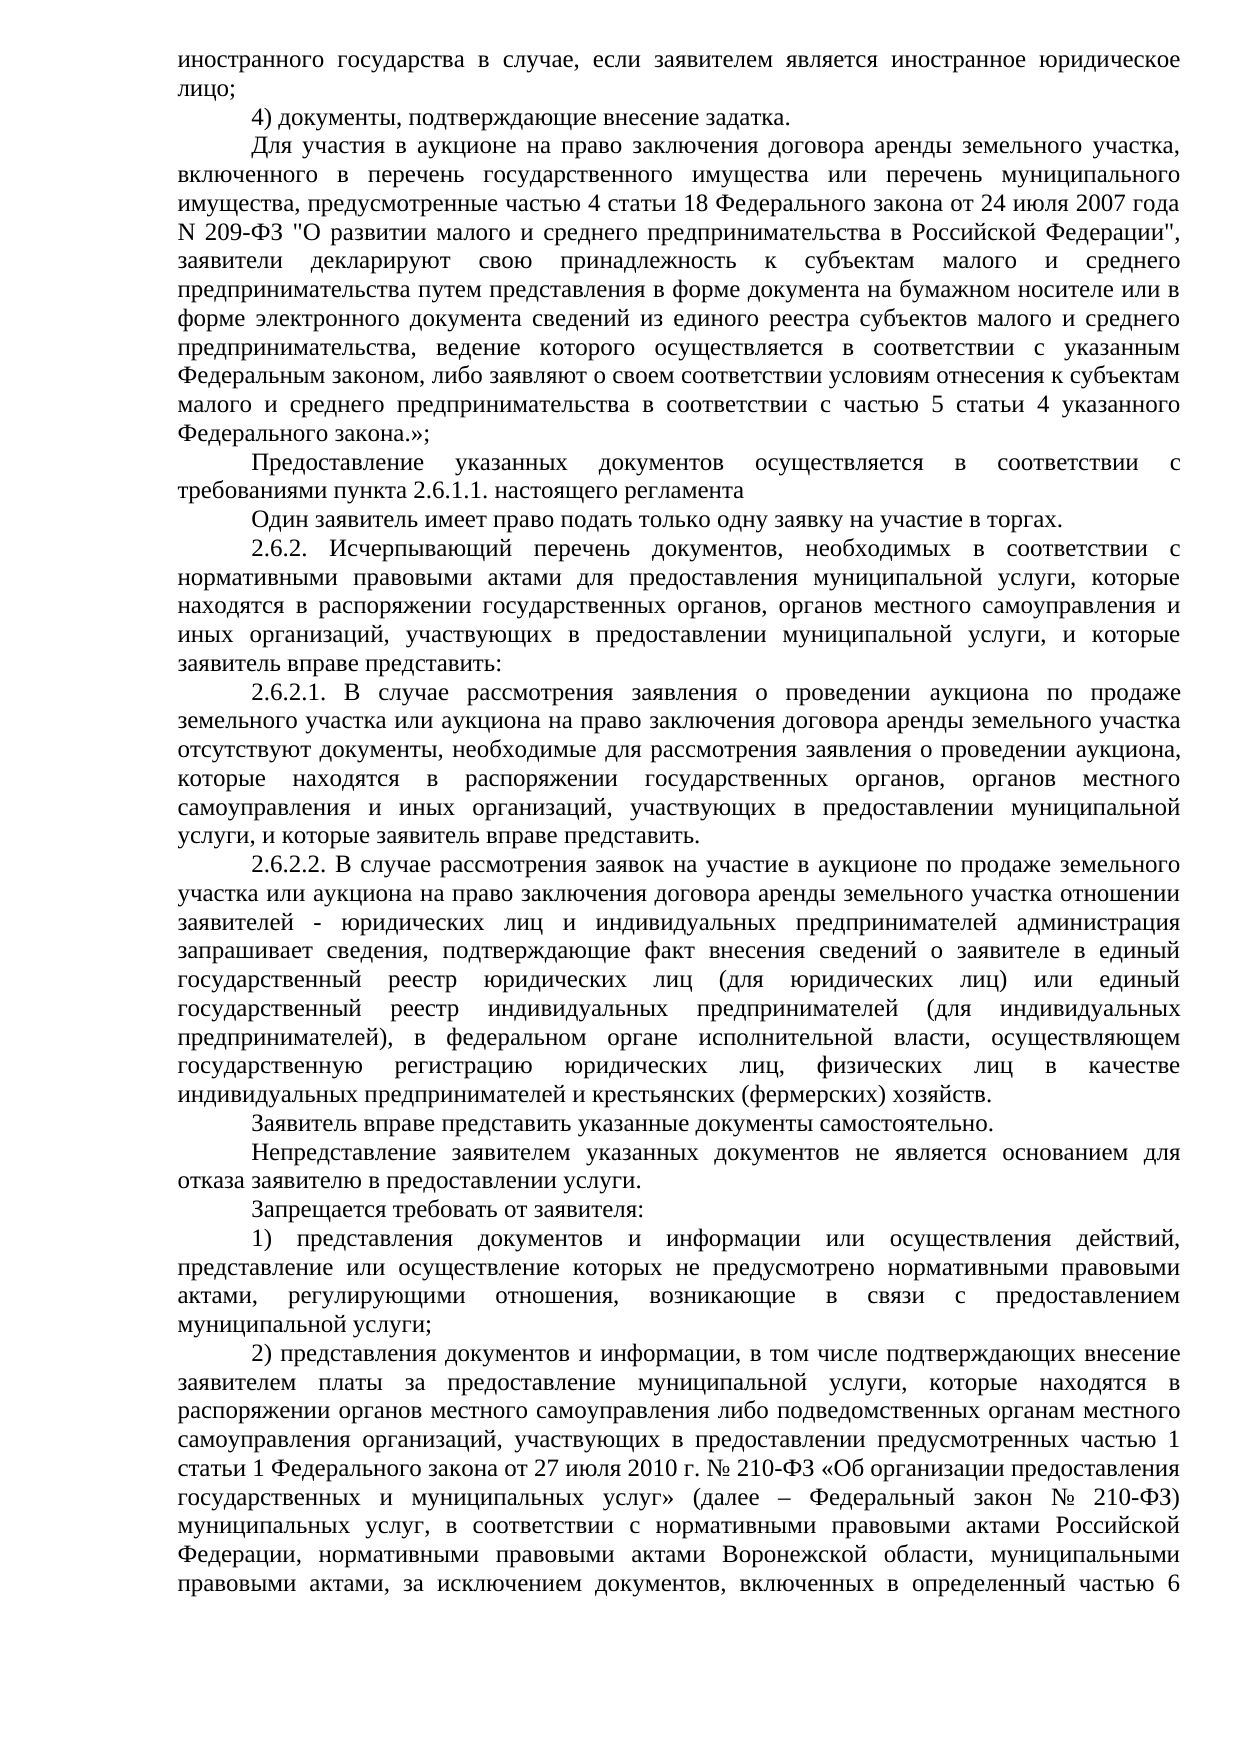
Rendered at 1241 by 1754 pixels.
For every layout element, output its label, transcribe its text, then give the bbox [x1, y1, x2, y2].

text Для участия в аукционе на право заключения договора аренды земельного участка, включенного в перечень государственного имущества или перечень муниципального имущества, предусмотренные частью 4 статьи 18 Федерального закона от 24 июля 2007 года N 209-ФЗ "О развитии малого и среднего предпринимательства в Российской Федерации", заявители декларируют свою принадлежность к субъектам малого и среднего предпринимательства путем представления в форме документа на бумажном носителе или в форме электронного документа сведений из единого реестра субъектов малого и среднего предпринимательства, ведение которого осуществляется в соответствии с указанным Федеральным законом, либо заявляют о своем соответствии условиям отнесения к субъектам малого и среднего предпринимательства в соответствии с частью 5 статьи 4 указанного Федерального закона.»; [177, 131, 1181, 447]
text 2.6.2. Исчерпывающий перечень документов, необходимых в соответствии с нормативными правовыми актами для предоставления муниципальной услуги, которые находятся в распоряжении государственных органов, органов местного самоуправления и иных организаций, участвующих в предоставлении муниципальной услуги, и которые заявитель вправе представить: [177, 533, 1181, 677]
text Запрещается требовать от заявителя: [177, 1194, 1181, 1223]
text Заявитель вправе представить указанные документы самостоятельно. [177, 1108, 1181, 1137]
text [177, 44, 1181, 102]
text 1) представления документов и информации или осуществления действий, представление или осуществление которых не предусмотрено нормативными правовыми актами, регулирующими отношения, возникающие в связи с предоставлением муниципальной услуги; [177, 1223, 1181, 1338]
text Один заявитель имеет право подать только одну заявку на участие в торгах. [177, 504, 1181, 533]
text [177, 1338, 1181, 1597]
text Непредставление заявителем указанных документов не является основанием для отказа заявителю в предоставлении услуги. [177, 1137, 1181, 1194]
text 4) документы, подтверждающие внесение задатка. [177, 102, 1181, 131]
text Предоставление указанных документов осуществляется в соответствии с требованиями пункта 2.6.1.1. настоящего регламента [177, 447, 1181, 504]
text 2.6.2.2. В случае рассмотрения заявок на участие в аукционе по продаже земельного участка или аукциона на право заключения договора аренды земельного участка отношении заявителей - юридических лиц и индивидуальных предпринимателей администрация запрашивает сведения, подтверждающие факт внесения сведений о заявителе в единый государственный реестр юридических лиц (для юридических лиц) или единый государственный реестр индивидуальных предпринимателей (для индивидуальных предпринимателей), в федеральном органе исполнительной власти, осуществляющем государственную регистрацию юридических лиц, физических лиц в качестве индивидуальных предпринимателей и крестьянских (фермерских) хозяйств. [177, 849, 1181, 1108]
text 2.6.2.1. В случае рассмотрения заявления о проведении аукциона по продаже земельного участка или аукциона на право заключения договора аренды земельного участка отсутствуют документы, необходимые для рассмотрения заявления о проведении аукциона, которые находятся в распоряжении государственных органов, органов местного самоуправления и иных организаций, участвующих в предоставлении муниципальной услуги, и которые заявитель вправе представить. [177, 677, 1181, 849]
